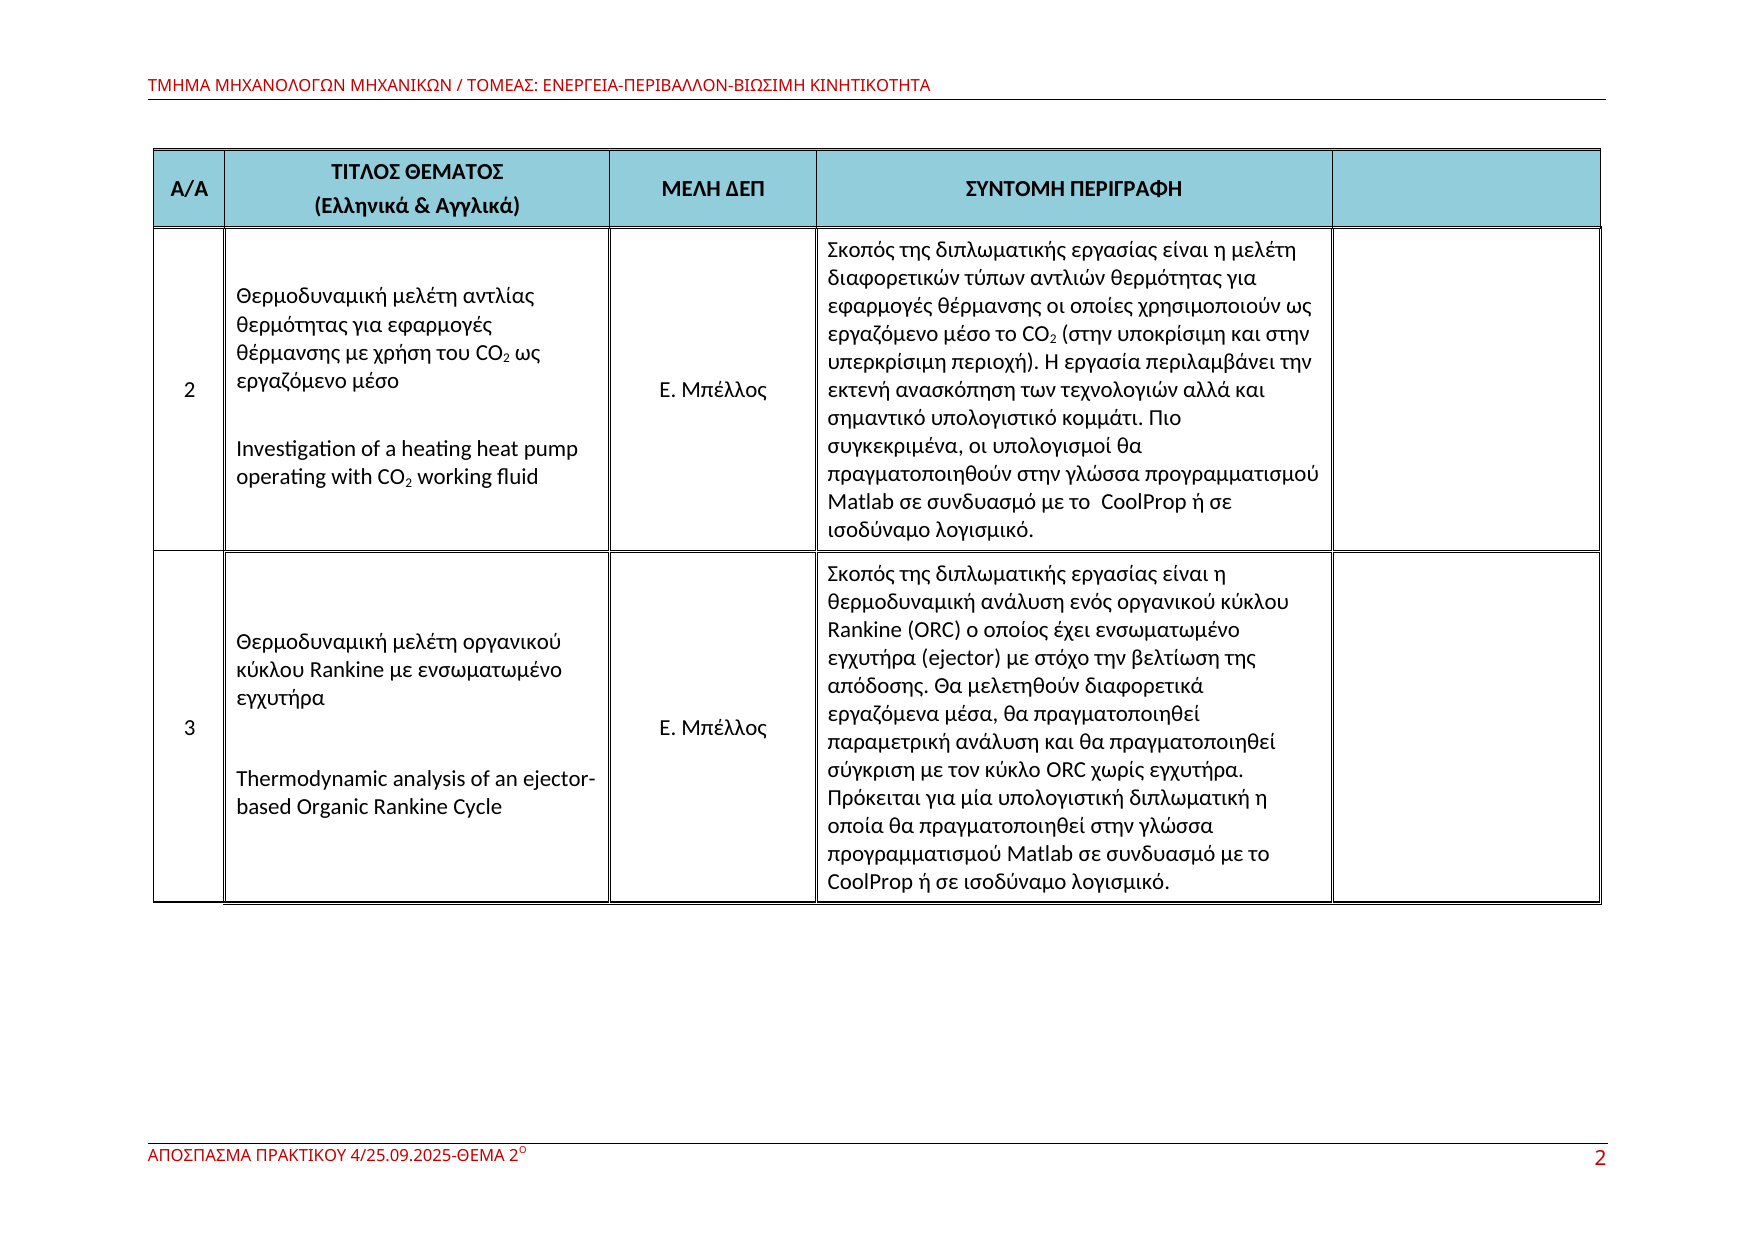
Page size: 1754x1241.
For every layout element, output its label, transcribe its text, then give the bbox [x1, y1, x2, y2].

table_cell [1334, 229, 1599, 549]
table_cell 3 [154, 551, 223, 901]
table_cell Ε. Μπέλλος [611, 553, 815, 901]
table_cell Ε. Μπέλλος [611, 229, 815, 549]
table_header ΜΕΛΗ ΔΕΠ [610, 151, 816, 226]
table_cell Σκοπός της διπλωματικής εργασίας είναι η μελέτη διαφορετικών τύπων αντλιών θερμότητας για εφαρμογές θέρμανσης οι οποίες χρησιμοποιούν ως εργαζόμενο μέσο το CO2 (στην υποκρίσιμη και στην υπερκρίσιμη περιοχή). Η εργασία περιλαμβάνει την εκτενή ανασκόπηση των τεχνολογιών αλλά και σημαντικό υπολογιστικό κομμάτι. Πιο συγκεκριμένα, οι υπολογισμοί θα πραγματοποιηθούν στην γλώσσα προγραμματισμού Matlab σε συνδυασμό με το CoolProp ή σε ισοδύναμο λογισμικό. [818, 229, 1331, 549]
table_cell 2 [154, 229, 223, 549]
table_header ΤΙΤΛΟΣ ΘΕΜΑΤΟΣ (Ελληνικά & Αγγλικά) [225, 151, 609, 226]
table_header ΣΥΝΤΟΜΗ ΠΕΡΙΓΡΑΦΗ [817, 151, 1332, 226]
table_cell Θερμοδυναμική μελέτη αντλίας θερμότητας για εφαρμογές θέρμανσης με χρήση του CO2 ως εργαζόμενο μέσο Investigation of a heating heat pump operating with CO2 working fluid [226, 229, 608, 549]
table_cell Σκοπός της διπλωματικής εργασίας είναι η θερμοδυναμική ανάλυση ενός οργανικού κύκλου Rankine (ORC) ο οποίος έχει ενσωματωμένο εγχυτήρα (ejector) με στόχο την βελτίωση της απόδοσης. Θα μελετηθούν διαφορετικά εργαζόμενα μέσα, θα πραγματοποιηθεί παραμετρική ανάλυση και θα πραγματοποιηθεί σύγκριση με τον κύκλο ORC χωρίς εγχυτήρα. Πρόκειται για μία υπολογιστική διπλωματική η οποία θα πραγματοποιηθεί στην γλώσσα προγραμματισμού Matlab σε συνδυασμό με το CoolProp ή σε ισοδύναμο λογισμικό. [818, 553, 1331, 901]
table_header Α/Α [154, 151, 224, 226]
table_cell Θερμοδυναμική μελέτη οργανικού κύκλου Rankine με ενσωματωμένο εγχυτήρα Thermodynamic analysis of an ejector-based Organic Rankine Cycle [226, 553, 608, 901]
table_header [1333, 151, 1600, 226]
table_cell [1334, 553, 1599, 901]
